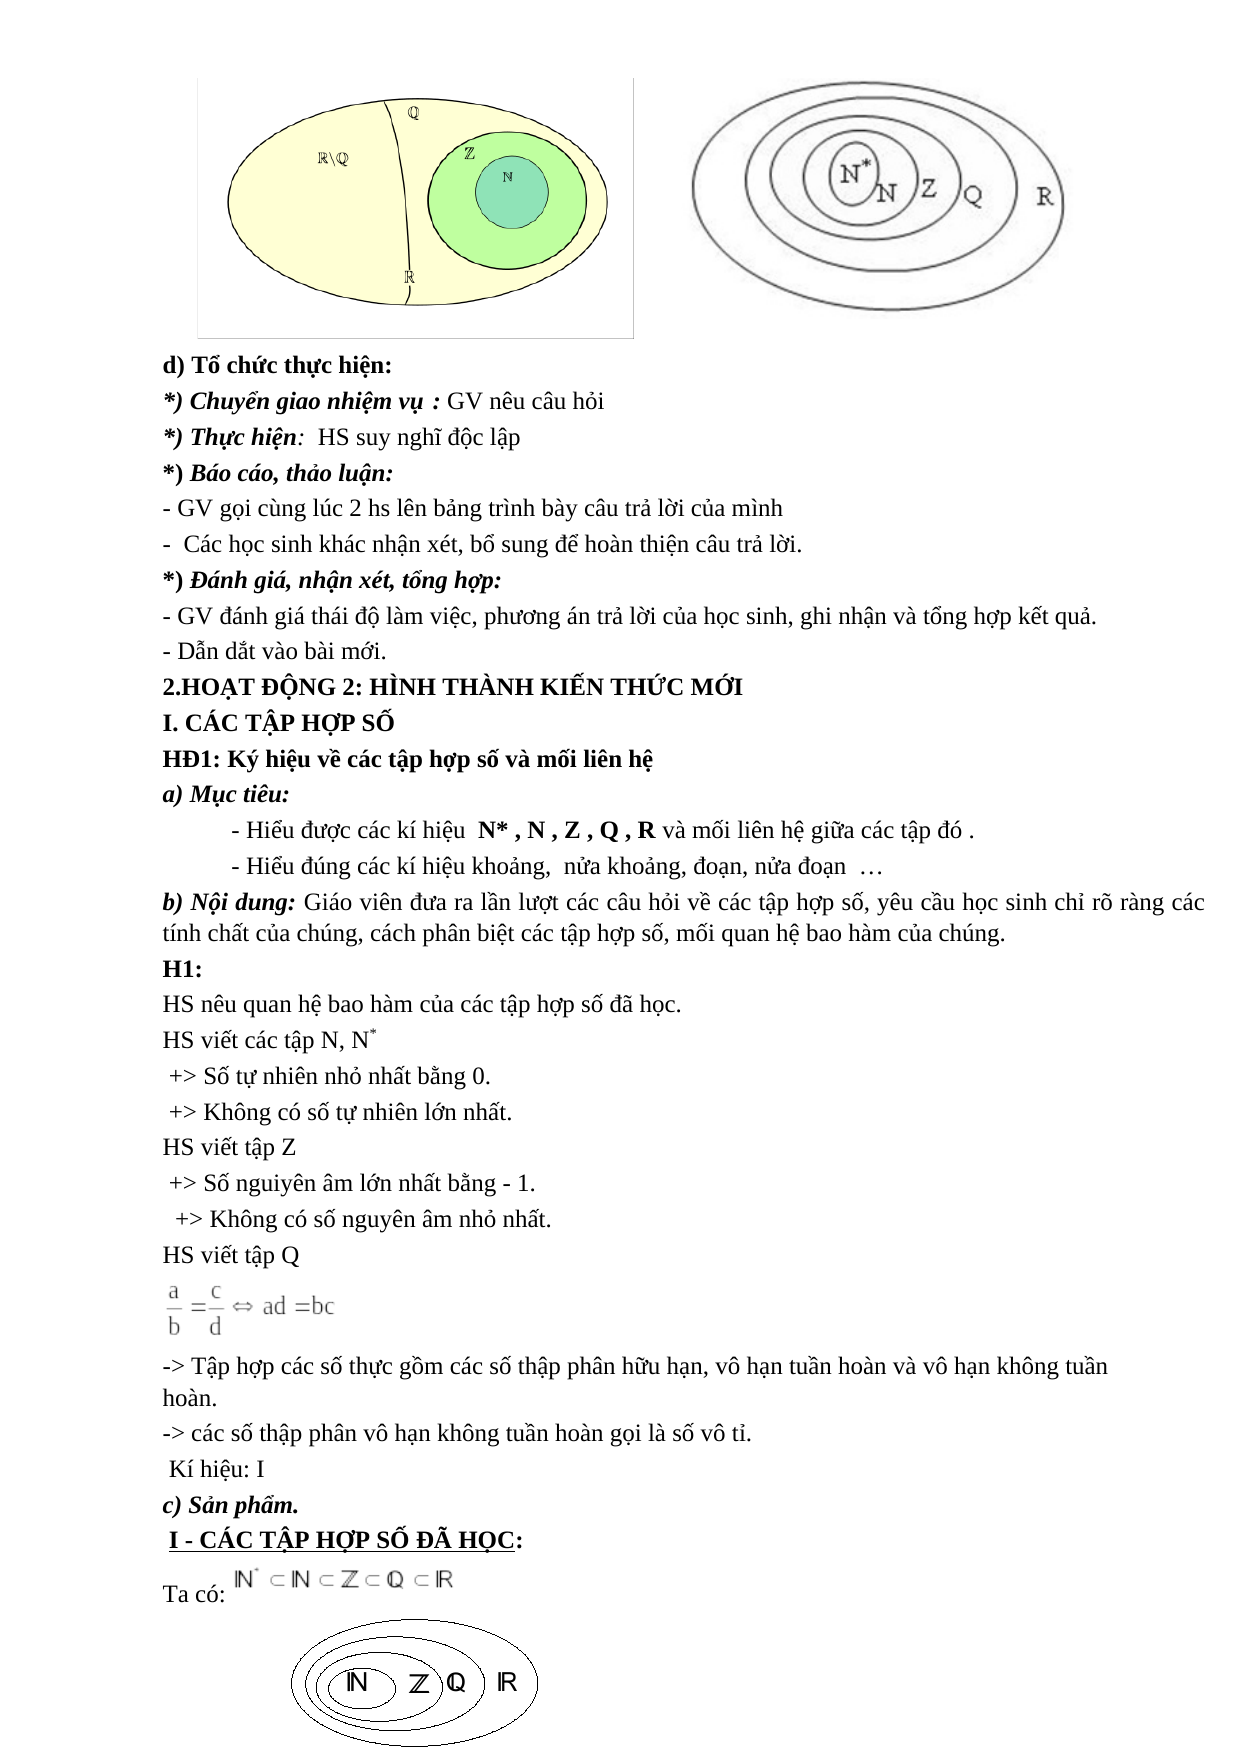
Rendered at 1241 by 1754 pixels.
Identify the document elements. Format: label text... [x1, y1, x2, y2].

text b) Nội dung: Giáo viên đưa ra lần lượt các câu hỏi về các tập hợp số, yêu cầu học sinh chỉ rõ ràng các tính chất của chúng, cách phân biệt các tập hợp số, mối quan hệ bao hàm của chúng. [162, 887, 1207, 947]
table_header [163, 74, 669, 346]
text *) Đánh giá, nhận xét, tổng hợp: [162, 565, 1166, 594]
text - Hiểu được các kí hiệu N* , N , Z , Q , R và mối liên hệ giữa các tập đó . [162, 815, 1207, 844]
text +> Số nguiyên âm lớn nhất bằng - 1. [162, 1168, 1166, 1197]
text 2.HOẠT ĐỘNG 2: HÌNH THÀNH KIẾN THỨC MỚI [162, 672, 1166, 701]
text +> Không có số nguyên âm nhỏ nhất. [162, 1204, 1166, 1233]
text -> Tập hợp các số thực gồm các số thập phân hữu hạn, vô hạn tuần hoàn và vô hạn không tuần hoàn. [162, 1351, 1166, 1411]
text - GV đánh giá thái độ làm việc, phương án trả lời của học sinh, ghi nhận và tổng hợp kết quả. [162, 601, 1166, 629]
text - Dẫn dắt vào bài mới. [162, 636, 1166, 665]
text H1: [162, 954, 1166, 983]
text Ta có: [162, 1561, 1166, 1608]
text a) Mục tiêu: [162, 779, 1207, 808]
text - Hiểu đúng các kí hiệu khoảng, nửa khoảng, đoạn, nửa đoạn … [162, 851, 1207, 879]
text +> Không có số tự nhiên lớn nhất. [162, 1097, 1166, 1126]
table_header [669, 74, 1166, 346]
text I. CÁC TẬP HỢP SỐ [162, 708, 1166, 737]
text - GV gọi cùng lúc 2 hs lên bảng trình bày câu trả lời của mình [162, 493, 1166, 522]
text HĐ1: Ký hiệu về các tập hợp số và mối liên hệ [162, 744, 1166, 772]
text HS viết tập Q [162, 1240, 1166, 1268]
text c) Sản phẩm. [162, 1490, 1166, 1518]
text HS viết tập Z [162, 1132, 1166, 1161]
text - Các học sinh khác nhận xét, bổ sung để hoàn thiện câu trả lời. [162, 529, 1166, 558]
text *) Thực hiện: HS suy nghĩ độc lập [162, 422, 1166, 451]
text d) Tổ chức thực hiện: [162, 351, 1166, 379]
text +> Số tự nhiên nhỏ nhất bằng 0. [162, 1061, 1166, 1090]
text HS viết các tập N, N* [162, 1025, 1166, 1054]
picture [680, 78, 1075, 319]
picture [197, 78, 634, 339]
text *) Chuyển giao nhiệm vụ : GV nêu câu hỏi [162, 386, 1166, 415]
text HS nêu quan hệ bao hàm của các tập hợp số đã học. [162, 989, 1166, 1018]
text Kí hiệu: I [162, 1454, 1166, 1483]
text *) Báo cáo, thảo luận: [162, 458, 1166, 487]
text -> các số thập phân vô hạn không tuần hoàn gọi là số vô tỉ. [162, 1418, 1166, 1447]
text I - CÁC TẬP HỢP SỐ ĐÃ HỌC: [162, 1526, 1166, 1554]
